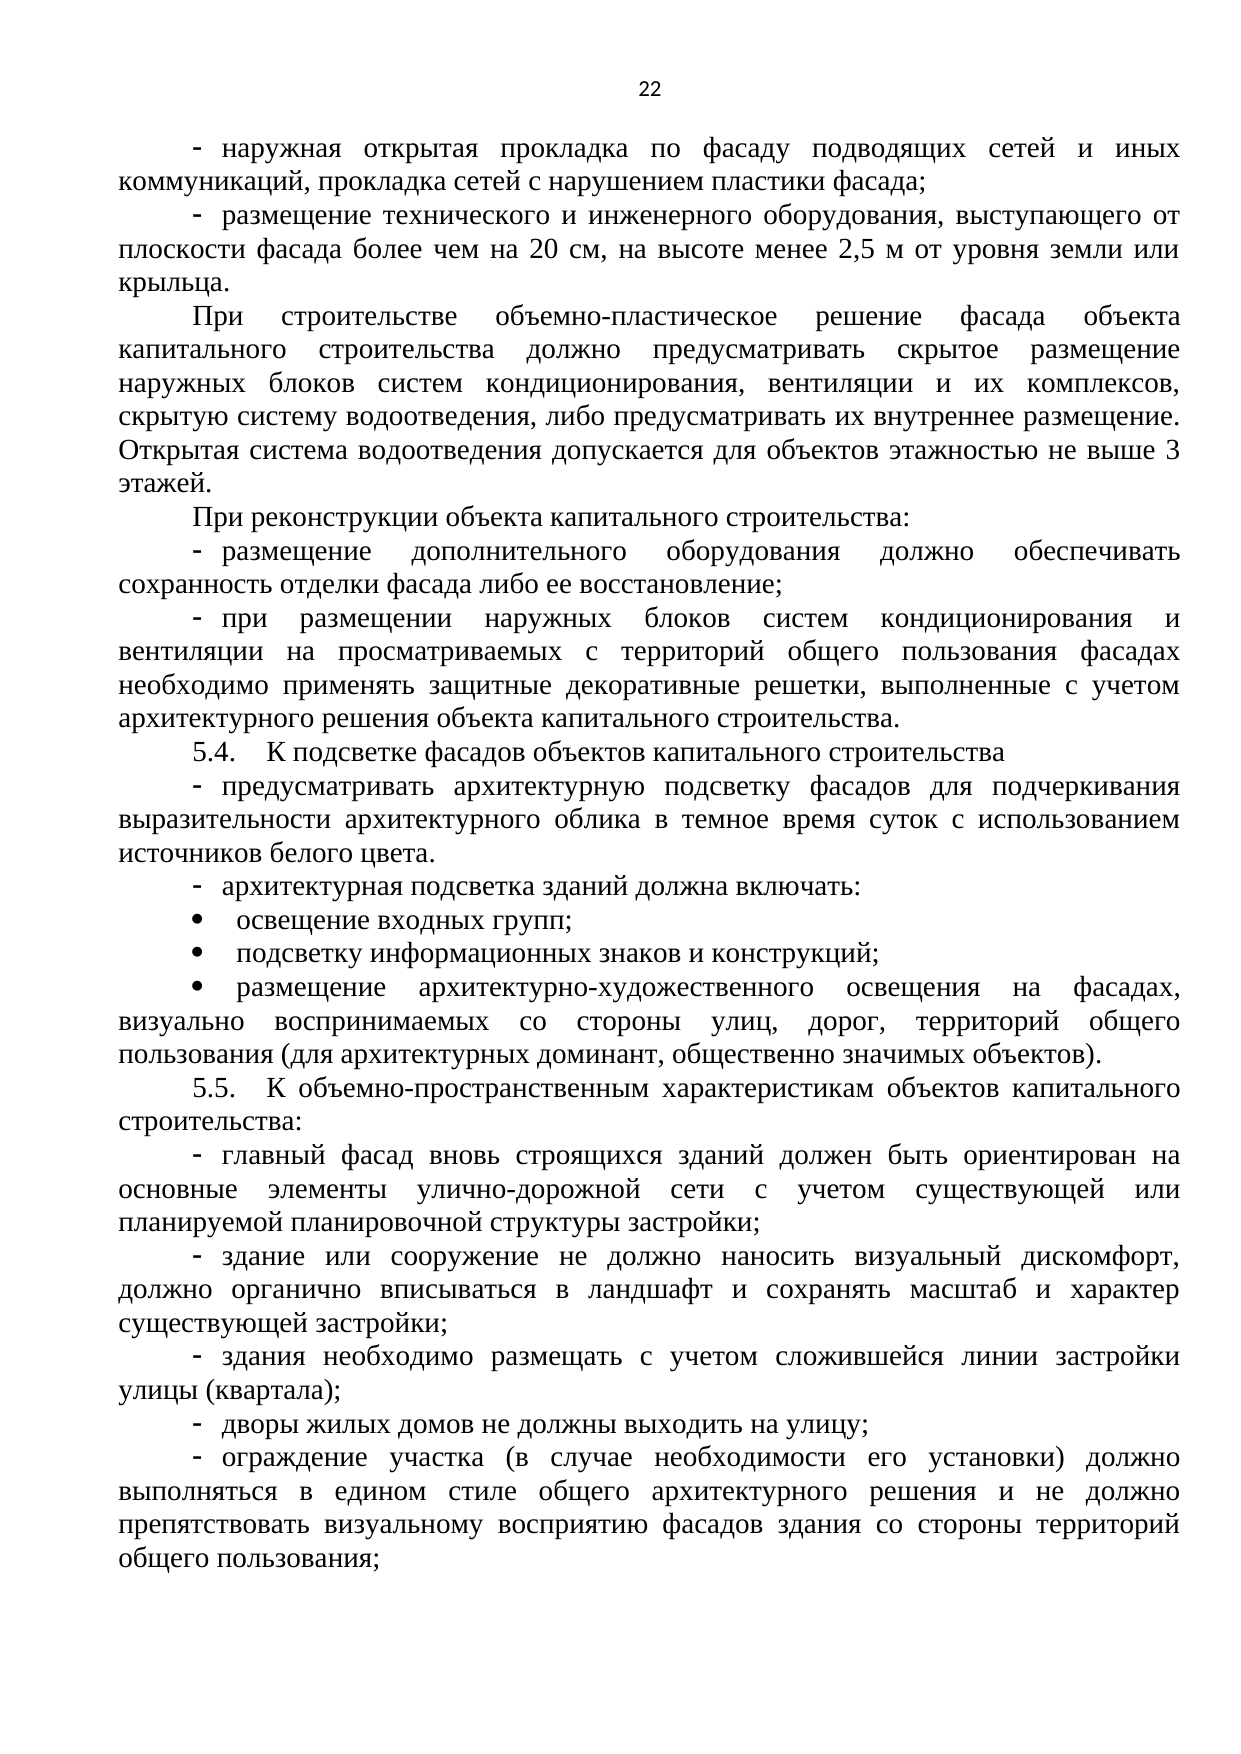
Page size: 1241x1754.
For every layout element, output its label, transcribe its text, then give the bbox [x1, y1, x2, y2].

list здание или сооружение не должно наносить визуальный дискомфорт, должно органично вписываться в ландшафт и сохранять масштаб и характер существующей застройки; [118, 1238, 1181, 1338]
list размещение технического и инженерного оборудования, выступающего от плоскости фасада более чем на 20 см, на высоте менее 2,5 м от уровня земли или крыльца. [118, 197, 1181, 298]
list при размещении наружных блоков систем кондиционирования и вентиляции на просматриваемых с территорий общего пользования фасадах необходимо применять защитные декоративные решетки, выполненные с учетом архитектурного решения объекта капитального строительства. [118, 600, 1181, 734]
list освещение входных групп; [118, 902, 1181, 936]
list предусматривать архитектурную подсветку фасадов для подчеркивания выразительности архитектурного облика в темное время суток с использованием источников белого цвета. [118, 768, 1181, 868]
list архитектурная подсветка зданий должна включать: [118, 868, 1181, 902]
text При строительстве объемно-пластическое решение фасада объекта капитального строительства должно предусматривать скрытое размещение наружных блоков систем кондиционирования, вентиляции и их комплексов, скрытую систему водоотведения, либо предусматривать их внутреннее размещение. Открытая система водоотведения допускается для объектов этажностью не выше 3 этажей. [118, 298, 1181, 499]
list наружная открытая прокладка по фасаду подводящих сетей и иных коммуникаций, прокладка сетей с нарушением пластики фасада; [118, 130, 1181, 197]
list ограждение участка (в случае необходимости его установки) должно выполняться в едином стиле общего архитектурного решения и не должно препятствовать визуальному восприятию фасадов здания со стороны территорий общего пользования; [118, 1439, 1181, 1574]
list размещение архитектурно-художественного освещения на фасадах, визуально воспринимаемых со стороны улиц, дорог, территорий общего пользования (для архитектурных доминант, общественно значимых объектов). [118, 969, 1181, 1070]
list здания необходимо размещать с учетом сложившейся линии застройки улицы (квартала); [118, 1338, 1181, 1406]
text При реконструкции объекта капитального строительства: [118, 499, 1181, 533]
list размещение дополнительного оборудования должно обеспечивать сохранность отделки фасада либо ее восстановление; [118, 533, 1181, 600]
list дворы жилых домов не должны выходить на улицу; [118, 1406, 1181, 1439]
list главный фасад вновь строящихся зданий должен быть ориентирован на основные элементы улично-дорожной сети с учетом существующей или планируемой планировочной структуры застройки; [118, 1137, 1181, 1238]
text 5.5. К объемно-пространственным характеристикам объектов капитального строительства: [118, 1070, 1181, 1137]
list подсветку информационных знаков и конструкций; [118, 936, 1181, 969]
text 5.4. К подсветке фасадов объектов капитального строительства [118, 734, 1181, 768]
